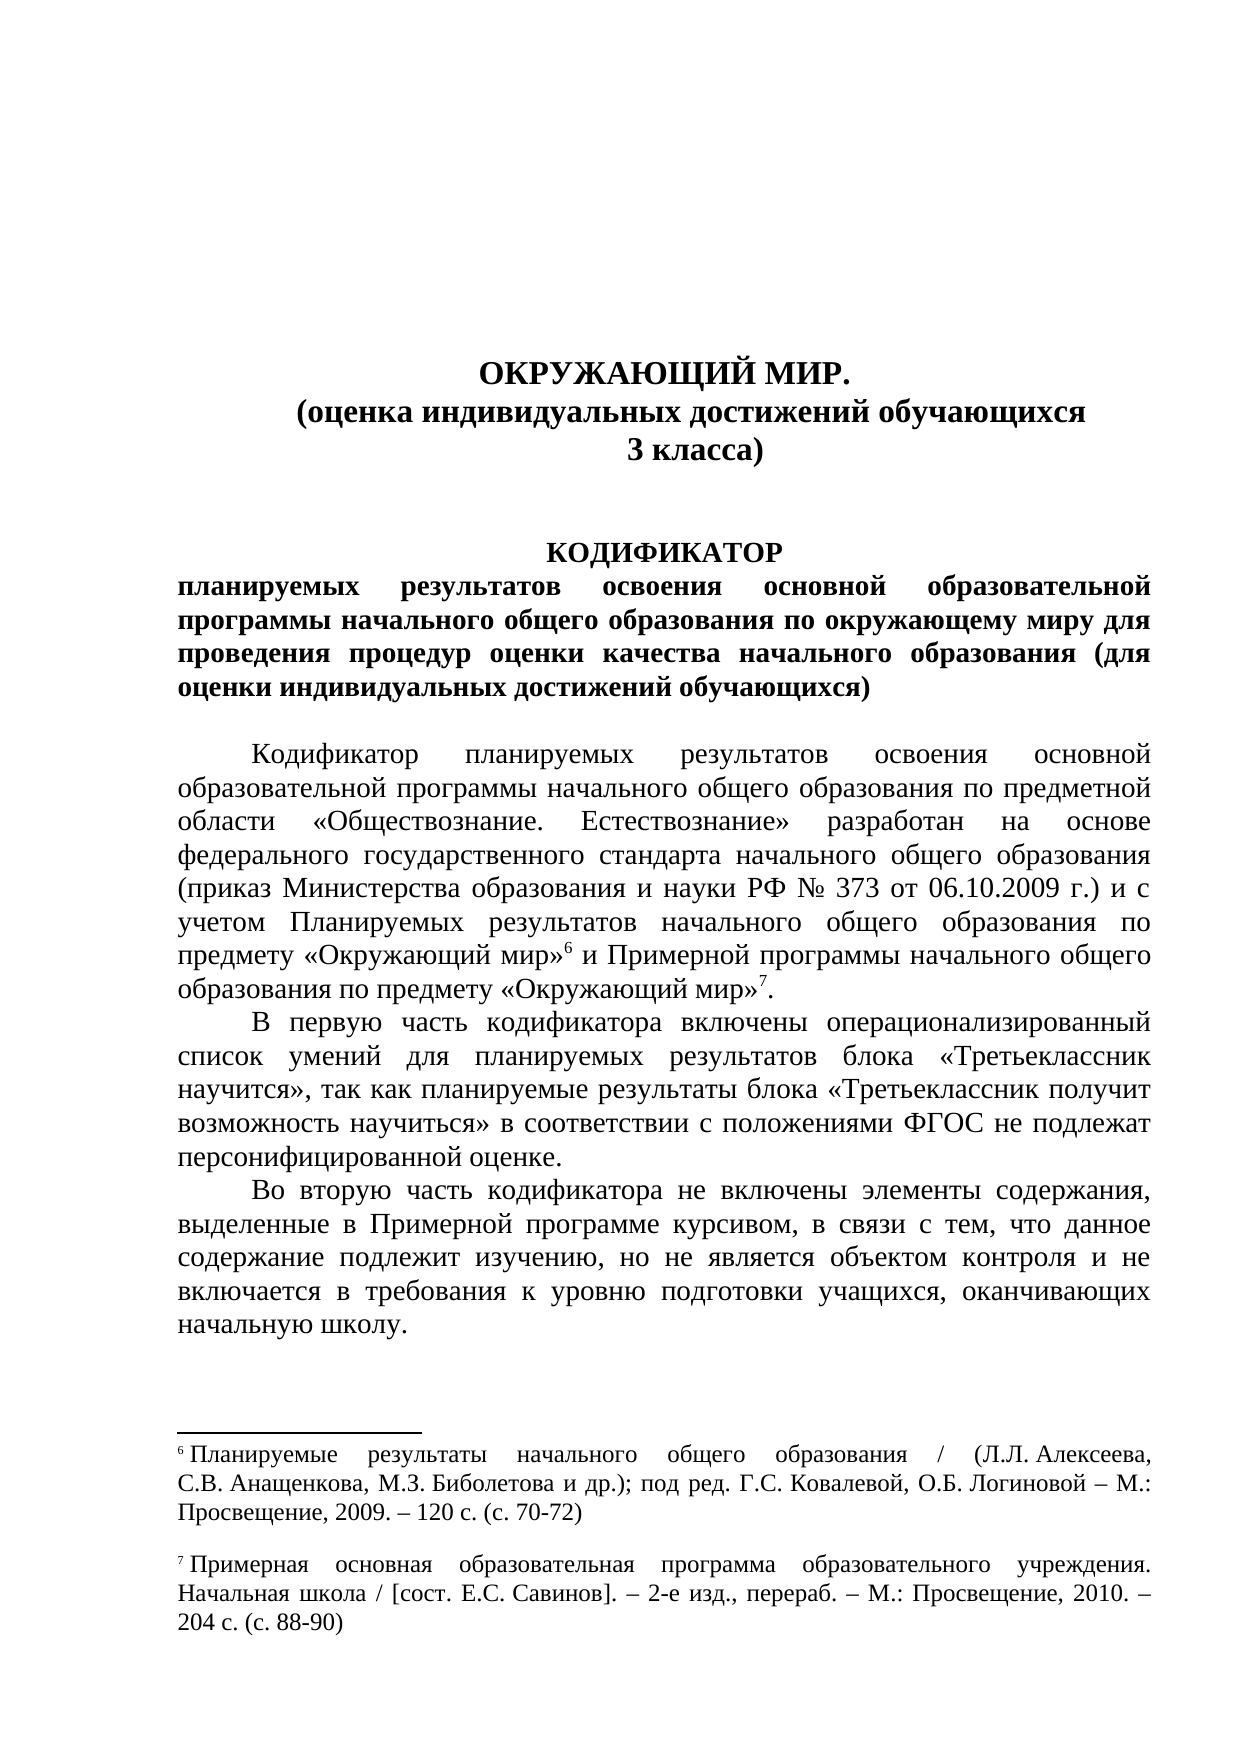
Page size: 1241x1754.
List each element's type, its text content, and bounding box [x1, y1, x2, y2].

text В первую часть кодификатора включены операционализированный список умений для планируемых результатов блока «Третьеклассник научится», так как планируемые результаты блока «Третьеклассник получит возможность научиться» в соответствии с положениями ФГОС не подлежат персонифицированной оценке. [177, 1004, 1152, 1172]
text КОДИФИКАТОР [177, 535, 1152, 568]
text Во вторую часть кодификатора не включены элементы содержания, выделенные в Примерной программе курсивом, в связи с тем, что данное содержание подлежит изучению, но не является объектом контроля и не включается в требования к уровню подготовки учащихся, оканчивающих начальную школу. [177, 1172, 1152, 1340]
text Кодификатор планируемых результатов освоения основной образовательной программы начального общего образования по предметной области «Обществознание. Естествознание» разработан на основе федерального государственного стандарта начального общего образования (приказ Министерства образования и науки РФ № 373 от 06.10.2009 г.) и с учетом Планируемых результатов начального общего образования по предмету «Окружающий мир» и Примерной программы начального общего образования по предмету «Окружающий мир». [177, 736, 1152, 1004]
text 3 класса) [177, 429, 1152, 468]
text планируемых результатов освоения основной образовательной программы начального общего образования по окружающему миру для проведения процедур оценки качества начального образования (для оценки индивидуальных достижений обучающихся) [177, 568, 1152, 703]
text ОКРУЖАЮЩИЙ МИР. [177, 353, 1152, 391]
text (оценка индивидуальных достижений обучающихся [177, 391, 1152, 429]
